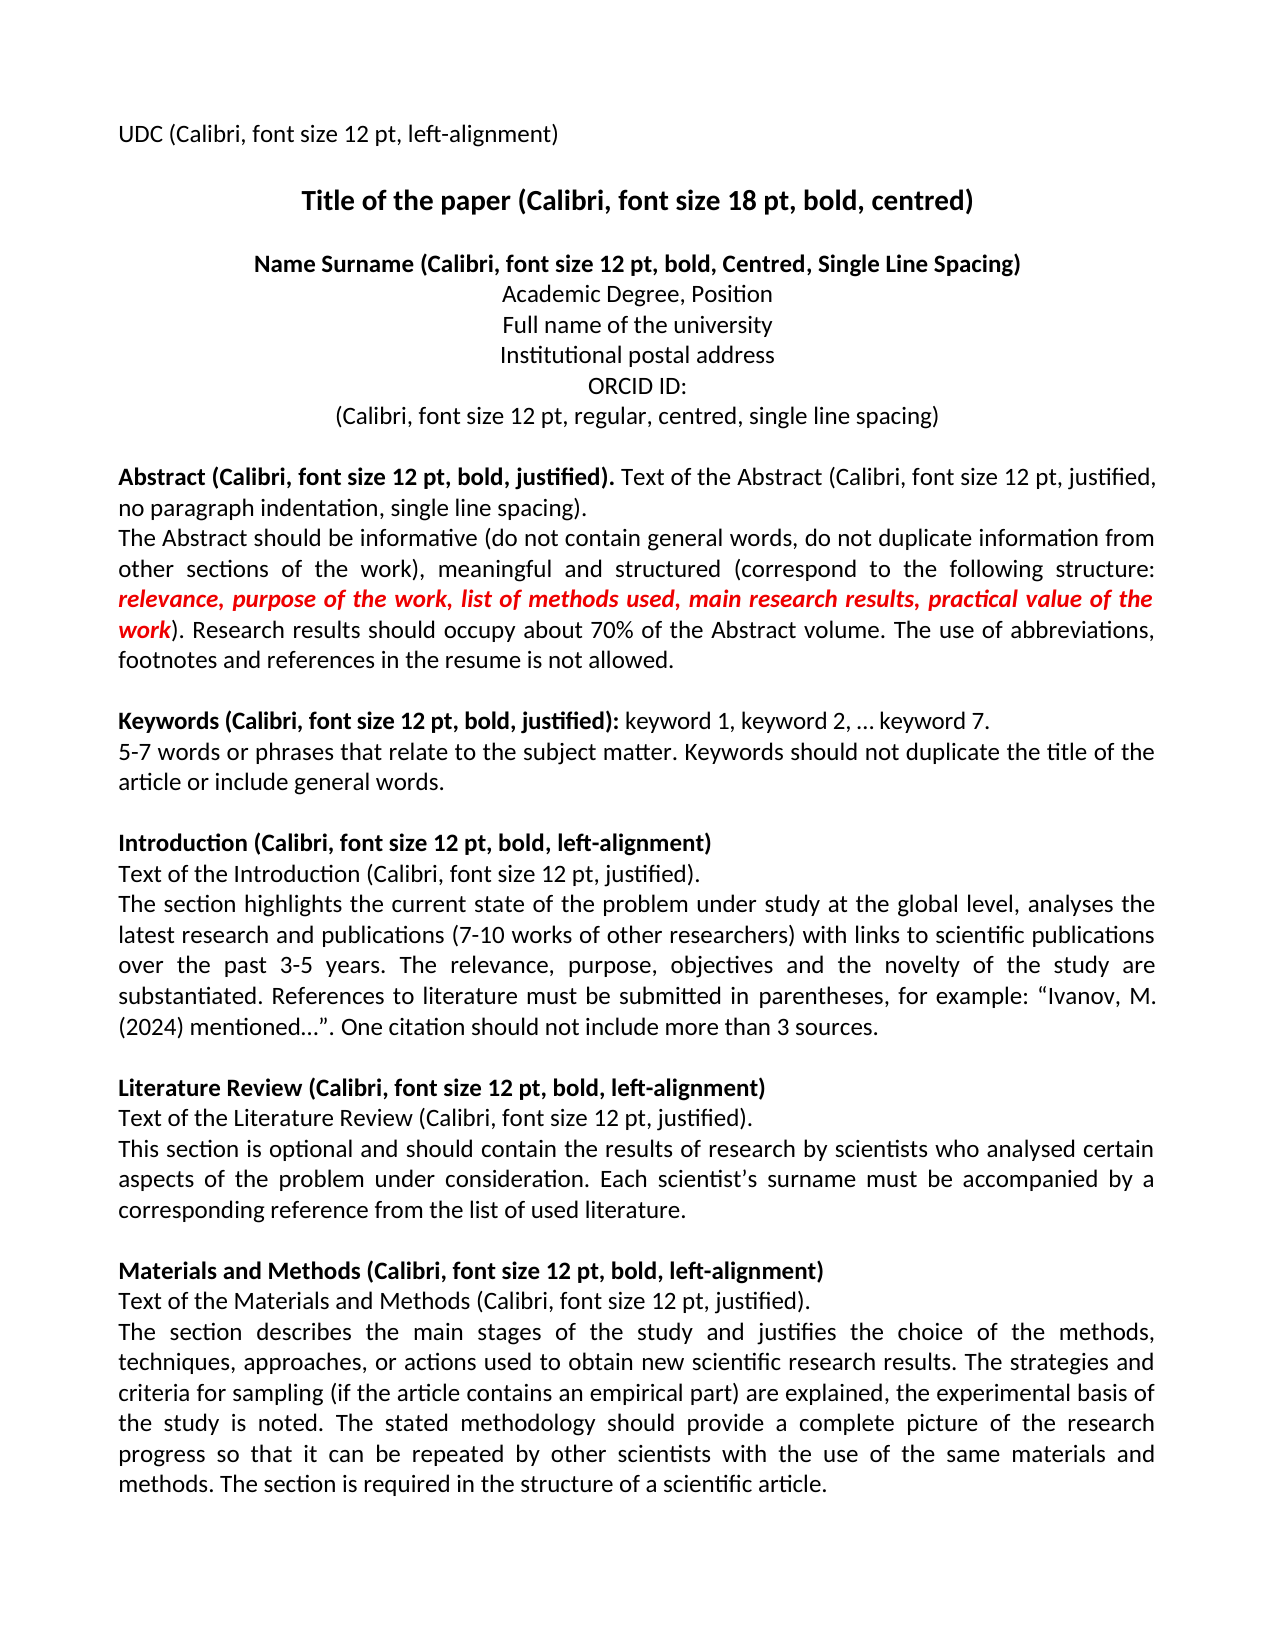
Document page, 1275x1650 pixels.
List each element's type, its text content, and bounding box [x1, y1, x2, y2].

text The section describes the main stages of the study and justifies the choice of the methods, techniques, approaches, or actions used to obtain new scientific research results. The strategies and criteria for sampling (if the article contains an empirical part) are explained, the experimental basis of the study is noted. The stated methodology should provide a complete picture of the research progress so that it can be repeated by other scientists with the use of the same materials and methods. The section is required in the structure of a scientific article. [118, 1316, 1157, 1499]
text UDC (Calibri, font size 12 pt, left-alignment) [118, 118, 1157, 149]
text Academic Degree, Position [118, 278, 1157, 309]
text Text of the Materials and Methods (Calibri, font size 12 pt, justified). [118, 1285, 1157, 1316]
text Materials and Methods (Calibri, font size 12 pt, bold, left-alignment) [118, 1255, 1157, 1285]
text 5-7 words or phrases that relate to the subject matter. Keywords should not duplicate the title of the article or include general words. [118, 736, 1157, 797]
text Literature Review (Calibri, font size 12 pt, bold, left-alignment) [118, 1072, 1157, 1102]
text Institutional postal address [118, 339, 1157, 370]
text Title of the paper (Calibri, font size 18 pt, bold, centred) [118, 182, 1157, 217]
text Keywords (Calibri, font size 12 pt, bold, justified): keyword 1, keyword 2, … keyword 7. [118, 706, 1157, 736]
text Abstract (Calibri, font size 12 pt, bold, justified). Text of the Abstract (Calibri, font size 12 pt, justified, no paragraph indentation, single line spacing). [118, 461, 1157, 522]
text This section is optional and should contain the results of research by scientists who analysed certain aspects of the problem under consideration. Each scientist’s surname must be accompanied by a corresponding reference from the list of used literature. [118, 1133, 1157, 1224]
text Full name of the university [118, 309, 1157, 339]
text Text of the Literature Review (Calibri, font size 12 pt, justified). [118, 1102, 1157, 1133]
text Name Surname (Calibri, font size 12 pt, bold, Centred, Single Line Spacing) [118, 248, 1157, 278]
text Introduction (Calibri, font size 12 pt, bold, left-alignment) [118, 828, 1157, 858]
text (Calibri, font size 12 pt, regular, centred, single line spacing) [118, 400, 1157, 431]
text Text of the Introduction (Calibri, font size 12 pt, justified). [118, 858, 1157, 889]
text ORCID ID: [118, 370, 1157, 400]
text The section highlights the current state of the problem under study at the global level, analyses the latest research and publications (7-10 works of other researchers) with links to scientific publications over the past 3-5 years. The relevance, purpose, objectives and the novelty of the study are substantiated. References to literature must be submitted in parentheses, for example: “Ivanov, M. (2024) mentioned…”. One citation should not include more than 3 sources. [118, 889, 1157, 1041]
text The Abstract should be informative (do not contain general words, do not duplicate information from other sections of the work), meaningful and structured (correspond to the following structure: relevance, purpose of the work, list of methods used, main research results, practical value of the work). Research results should occupy about 70% of the Abstract volume. The use of abbreviations, footnotes and references in the resume is not allowed. [118, 522, 1157, 675]
